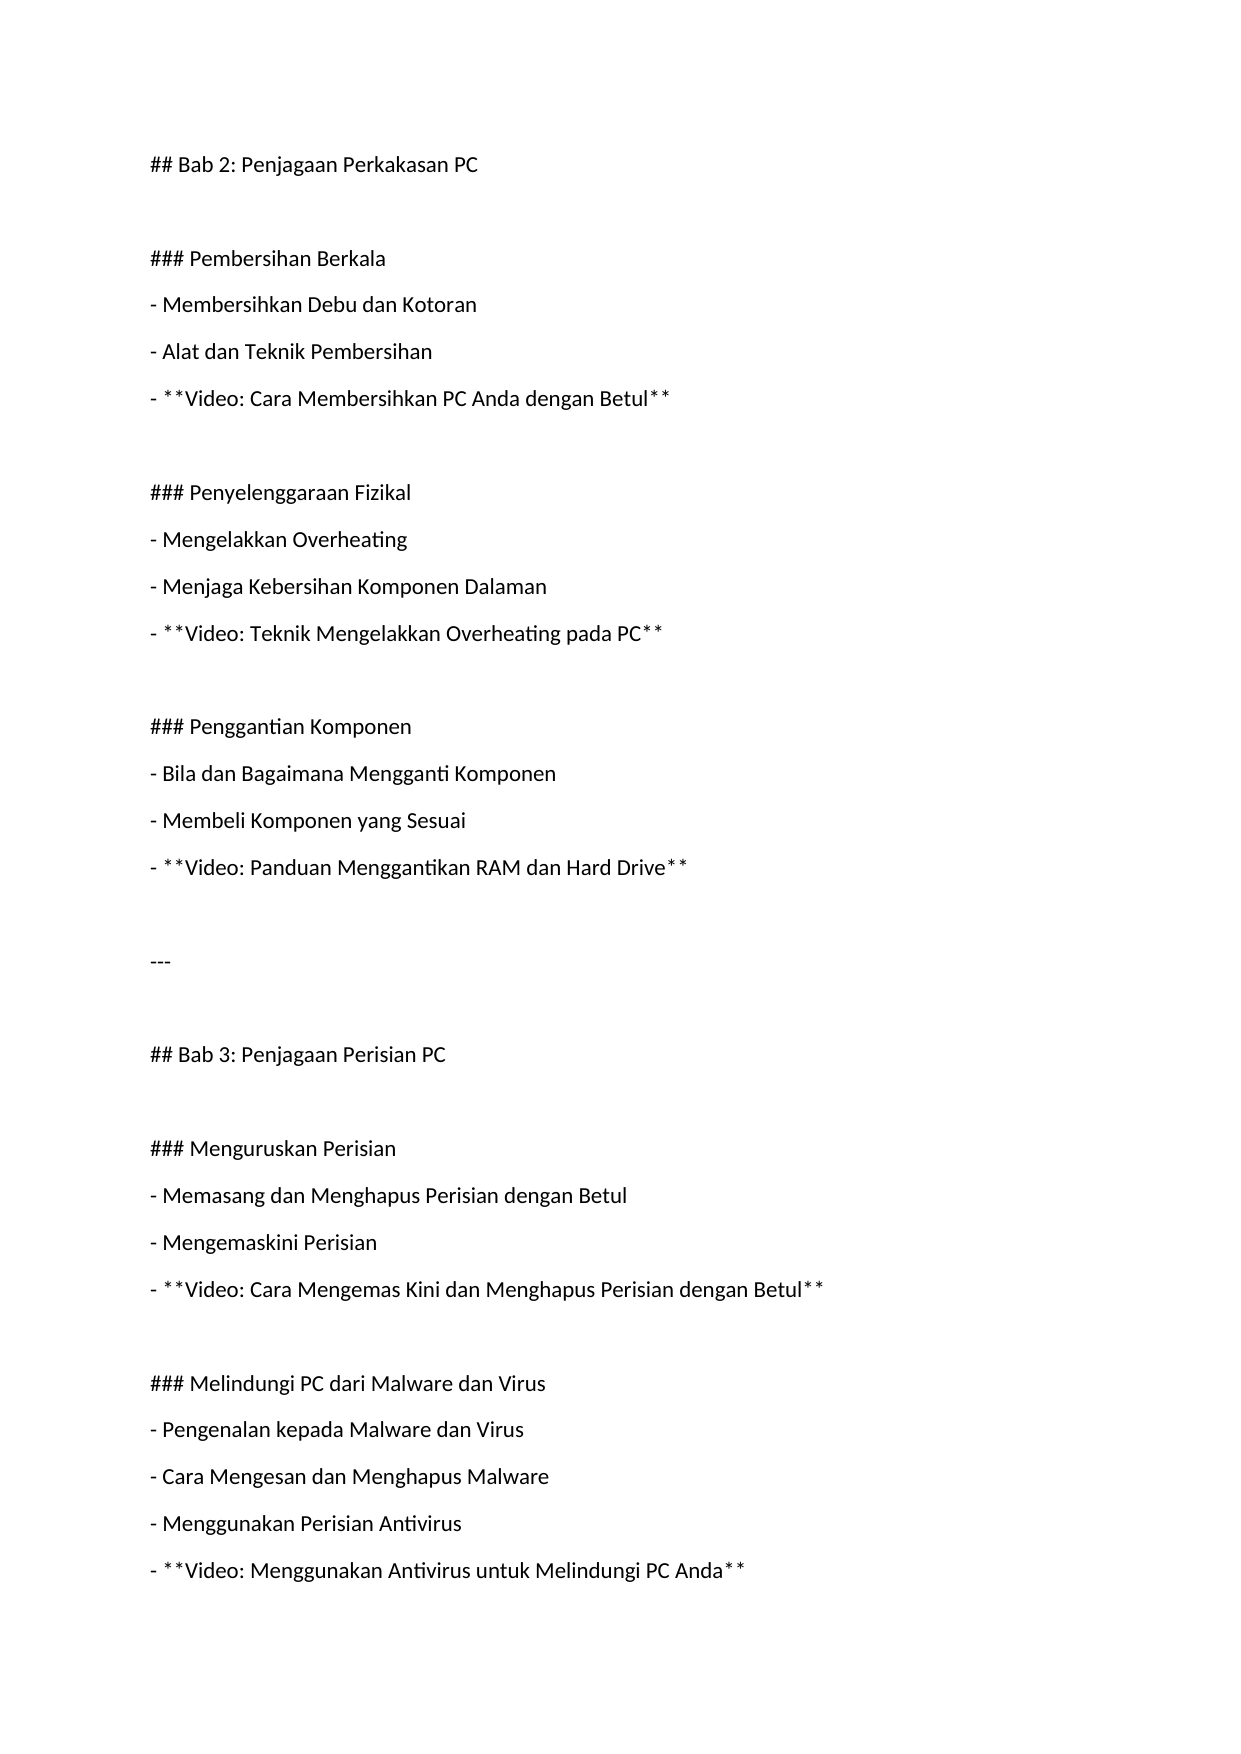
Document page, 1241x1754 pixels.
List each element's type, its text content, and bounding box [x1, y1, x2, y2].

text - **Video: Cara Mengemas Kini dan Menghapus Perisian dengan Betul** [150, 1275, 1090, 1303]
text - Membeli Komponen yang Sesuai [150, 806, 1090, 834]
text - **Video: Cara Membersihkan PC Anda dengan Betul** [150, 384, 1090, 412]
text - Alat dan Teknik Pembersihan [150, 337, 1090, 366]
text - Membersihkan Debu dan Kotoran [150, 291, 1090, 319]
text - Mengelakkan Overheating [150, 525, 1090, 553]
text - Pengenalan kepada Malware dan Virus [150, 1416, 1090, 1444]
text --- [150, 947, 1090, 975]
text - **Video: Panduan Menggantikan RAM dan Hard Drive** [150, 853, 1090, 881]
text ### Melindungi PC dari Malware dan Virus [150, 1369, 1090, 1397]
text ## Bab 3: Penjagaan Perisian PC [150, 1041, 1090, 1069]
text - Mengemaskini Perisian [150, 1228, 1090, 1256]
text - **Video: Menggunakan Antivirus untuk Melindungi PC Anda** [150, 1556, 1090, 1584]
text - Menjaga Kebersihan Komponen Dalaman [150, 572, 1090, 600]
text - Memasang dan Menghapus Perisian dengan Betul [150, 1181, 1090, 1209]
text - Menggunakan Perisian Antivirus [150, 1509, 1090, 1537]
text ### Penggantian Komponen [150, 712, 1090, 741]
text ### Pembersihan Berkala [150, 244, 1090, 272]
text - Cara Mengesan dan Menghapus Malware [150, 1462, 1090, 1491]
text ## Bab 2: Penjagaan Perkakasan PC [150, 150, 1090, 178]
text - **Video: Teknik Mengelakkan Overheating pada PC** [150, 619, 1090, 647]
text - Bila dan Bagaimana Mengganti Komponen [150, 759, 1090, 787]
text ### Menguruskan Perisian [150, 1134, 1090, 1162]
text ### Penyelenggaraan Fizikal [150, 478, 1090, 506]
